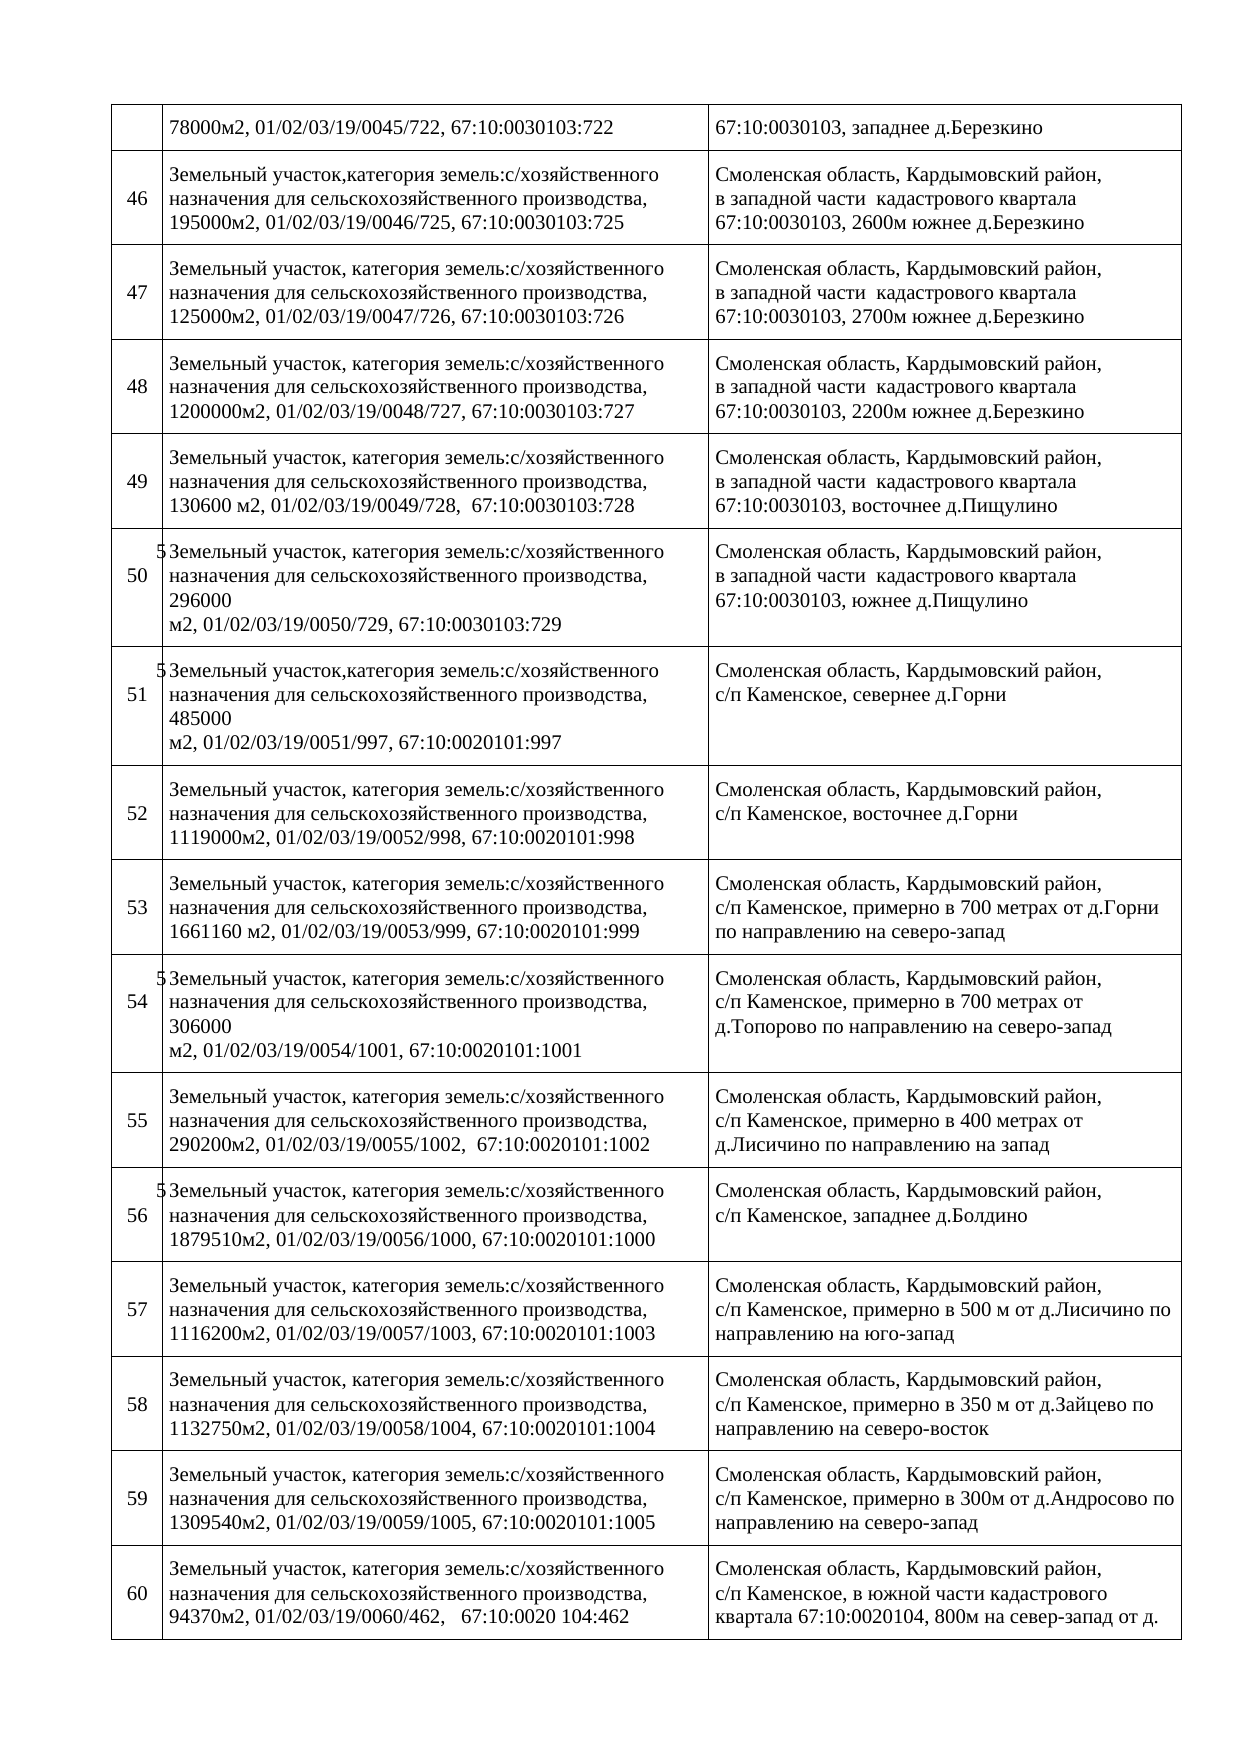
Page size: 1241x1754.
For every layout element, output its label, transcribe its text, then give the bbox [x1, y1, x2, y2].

table_cell Земельный участок, категория земель:с/хозяйственного назначения для сельскохозяйственного производства, 1661160 м2, 01/02/03/19/0053/999, 67:10:0020101:999 [163, 860, 708, 954]
table_cell 47 [112, 245, 162, 339]
table_cell Земельный участок, категория земель:с/хозяйственного назначения для сельскохозяйственного производства, 306000 м2, 01/02/03/19/0054/1001, 67:10:0020101:1001 [163, 955, 708, 1072]
table_cell 59 [112, 1451, 162, 1545]
table_cell Смоленская область, Кардымовский район, с/п Каменское, примерно в 400 метрах от д.Лисичино по направлению на запад [709, 1073, 1181, 1167]
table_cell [163, 105, 708, 150]
table_cell Смоленская область, Кардымовский район, с/п Каменское, примерно в 300м от д.Андросово по направлению на северо-запад [709, 1451, 1181, 1545]
table_cell Смоленская область, Кардымовский район, с/п Каменское, западнее д.Болдино [709, 1168, 1181, 1261]
table_cell Смоленская область, Кардымовский район, в западной части кадастрового квартала 67:10:0030103, восточнее д.Пищулино [709, 434, 1181, 528]
table_cell 57 [112, 1262, 162, 1356]
table_cell 46 [112, 151, 162, 244]
table_cell Земельный участок, категория земель:с/хозяйственного назначения для сельскохозяйственного производства, 1116200м2, 01/02/03/19/0057/1003, 67:10:0020101:1003 [163, 1262, 708, 1356]
table_cell 58 [112, 1357, 162, 1450]
table_cell Смоленская область, Кардымовский район, с/п Каменское, примерно в 700 метрах от д.Горни по направлению на северо-запад [709, 860, 1181, 954]
table_cell Смоленская область, Кардымовский район, с/п Каменское, примерно в 700 метрах от д.Топорово по направлению на северо-запад [709, 955, 1181, 1072]
table_cell Земельный участок,категория земель:с/хозяйственного назначения для сельскохозяйственного производства, 485000 м2, 01/02/03/19/0051/997, 67:10:0020101:997 [163, 647, 708, 765]
table_cell 60 [112, 1546, 162, 1639]
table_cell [709, 105, 1181, 150]
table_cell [163, 1546, 708, 1639]
table_cell 556 [112, 1168, 162, 1261]
table_cell Земельный участок, категория земель:с/хозяйственного назначения для сельскохозяйственного производства, 125000м2, 01/02/03/19/0047/726, 67:10:0030103:726 [163, 245, 708, 339]
table_cell 554 [112, 955, 162, 1072]
table_cell 45 [112, 105, 162, 150]
table_cell 49 [112, 434, 162, 528]
table_cell Земельный участок, категория земель:с/хозяйственного назначения для сельскохозяйственного производства, 1200000м2, 01/02/03/19/0048/727, 67:10:0030103:727 [163, 340, 708, 433]
table_cell Смоленская область, Кардымовский район, в западной части кадастрового квартала 67:10:0030103, 2700м южнее д.Березкино [709, 245, 1181, 339]
table_cell Земельный участок, категория земель:с/хозяйственного назначения для сельскохозяйственного производства, 290200м2, 01/02/03/19/0055/1002, 67:10:0020101:1002 [163, 1073, 708, 1167]
table_cell Смоленская область, Кардымовский район, в западной части кадастрового квартала 67:10:0030103, 2200м южнее д.Березкино [709, 340, 1181, 433]
table_cell Земельный участок, категория земель:с/хозяйственного назначения для сельскохозяйственного производства, 130600 м2, 01/02/03/19/0049/728, 67:10:0030103:728 [163, 434, 708, 528]
table_cell Земельный участок, категория земель:с/хозяйственного назначения для сельскохозяйственного производства, 1119000м2, 01/02/03/19/0052/998, 67:10:0020101:998 [163, 766, 708, 859]
table_cell Земельный участок, категория земель:с/хозяйственного назначения для сельскохозяйственного производства, 1132750м2, 01/02/03/19/0058/1004, 67:10:0020101:1004 [163, 1357, 708, 1450]
table_cell 52 [112, 766, 162, 859]
table_cell Земельный участок, категория земель:с/хозяйственного назначения для сельскохозяйственного производства, 296000 м2, 01/02/03/19/0050/729, 67:10:0030103:729 [163, 529, 708, 646]
table_cell Земельный участок, категория земель:с/хозяйственного назначения для сельскохозяйственного производства, 1309540м2, 01/02/03/19/0059/1005, 67:10:0020101:1005 [163, 1451, 708, 1545]
table_cell 551 [112, 647, 162, 765]
table_cell Земельный участок,категория земель:с/хозяйственного назначения для сельскохозяйственного производства, 195000м2, 01/02/03/19/0046/725, 67:10:0030103:725 [163, 151, 708, 244]
table_cell Смоленская область, Кардымовский район, с/п Каменское, примерно в 350 м от д.Зайцево по направлению на северо-восток [709, 1357, 1181, 1450]
table_cell 55 [112, 1073, 162, 1167]
table_cell Земельный участок, категория земель:с/хозяйственного назначения для сельскохозяйственного производства, 1879510м2, 01/02/03/19/0056/1000, 67:10:0020101:1000 [163, 1168, 708, 1261]
table_cell 48 [112, 340, 162, 433]
table_cell Смоленская область, Кардымовский район, с/п Каменское, восточнее д.Горни [709, 766, 1181, 859]
table_cell 53 [112, 860, 162, 954]
table_cell Смоленская область, Кардымовский район, с/п Каменское, примерно в 500 м от д.Лисичино по направлению на юго-запад [709, 1262, 1181, 1356]
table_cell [709, 1546, 1181, 1639]
table_cell Смоленская область, Кардымовский район, с/п Каменское, севернее д.Горни [709, 647, 1181, 765]
table_cell 550 [112, 529, 162, 646]
table_cell Смоленская область, Кардымовский район, в западной части кадастрового квартала 67:10:0030103, южнее д.Пищулино [709, 529, 1181, 646]
table_cell Смоленская область, Кардымовский район, в западной части кадастрового квартала 67:10:0030103, 2600м южнее д.Березкино [709, 151, 1181, 244]
